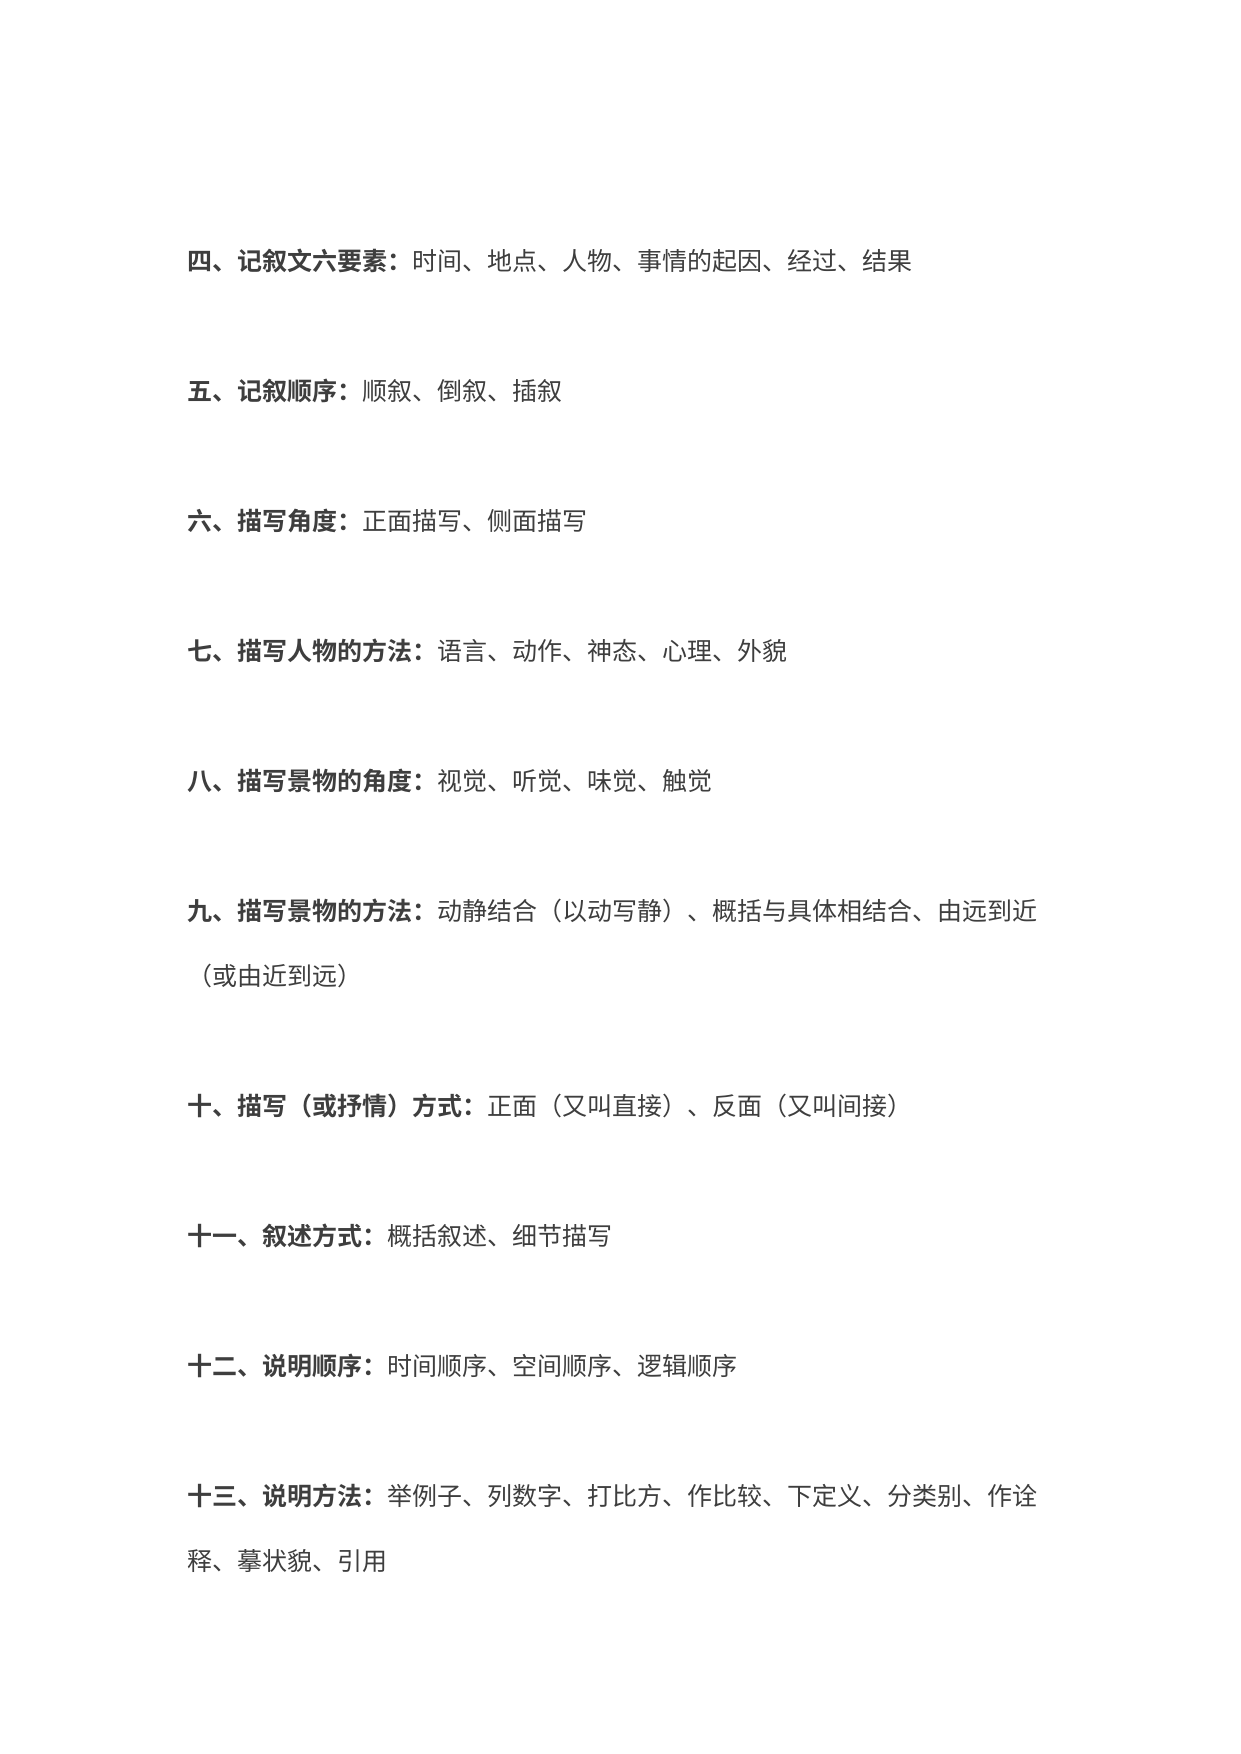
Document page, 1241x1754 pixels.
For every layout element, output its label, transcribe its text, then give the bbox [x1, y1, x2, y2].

text 六、描写角度：正面描写、侧面描写 [187, 487, 1053, 552]
text 十一、叙述方式：概括叙述、细节描写 [187, 1202, 1053, 1267]
text 四、记叙文六要素：时间、地点、人物、事情的起因、经过、结果 [187, 227, 1053, 292]
text 十二、说明顺序：时间顺序、空间顺序、逻辑顺序 [187, 1332, 1053, 1397]
text 七、描写人物的方法：语言、动作、神态、心理、外貌 [187, 617, 1053, 682]
text 九、描写景物的方法：动静结合（以动写静）、概括与具体相结合、由远到近（或由近到远） [187, 877, 1053, 1007]
text 十、描写（或抒情）方式：正面（又叫直接）、反面（又叫间接） [187, 1072, 1053, 1137]
text 十三、说明方法：举例子、列数字、打比方、作比较、下定义、分类别、作诠释、摹状貌、引用 [187, 1462, 1053, 1592]
text 八、描写景物的角度：视觉、听觉、味觉、触觉 [187, 747, 1053, 812]
text 五、记叙顺序：顺叙、倒叙、插叙 [187, 357, 1053, 422]
